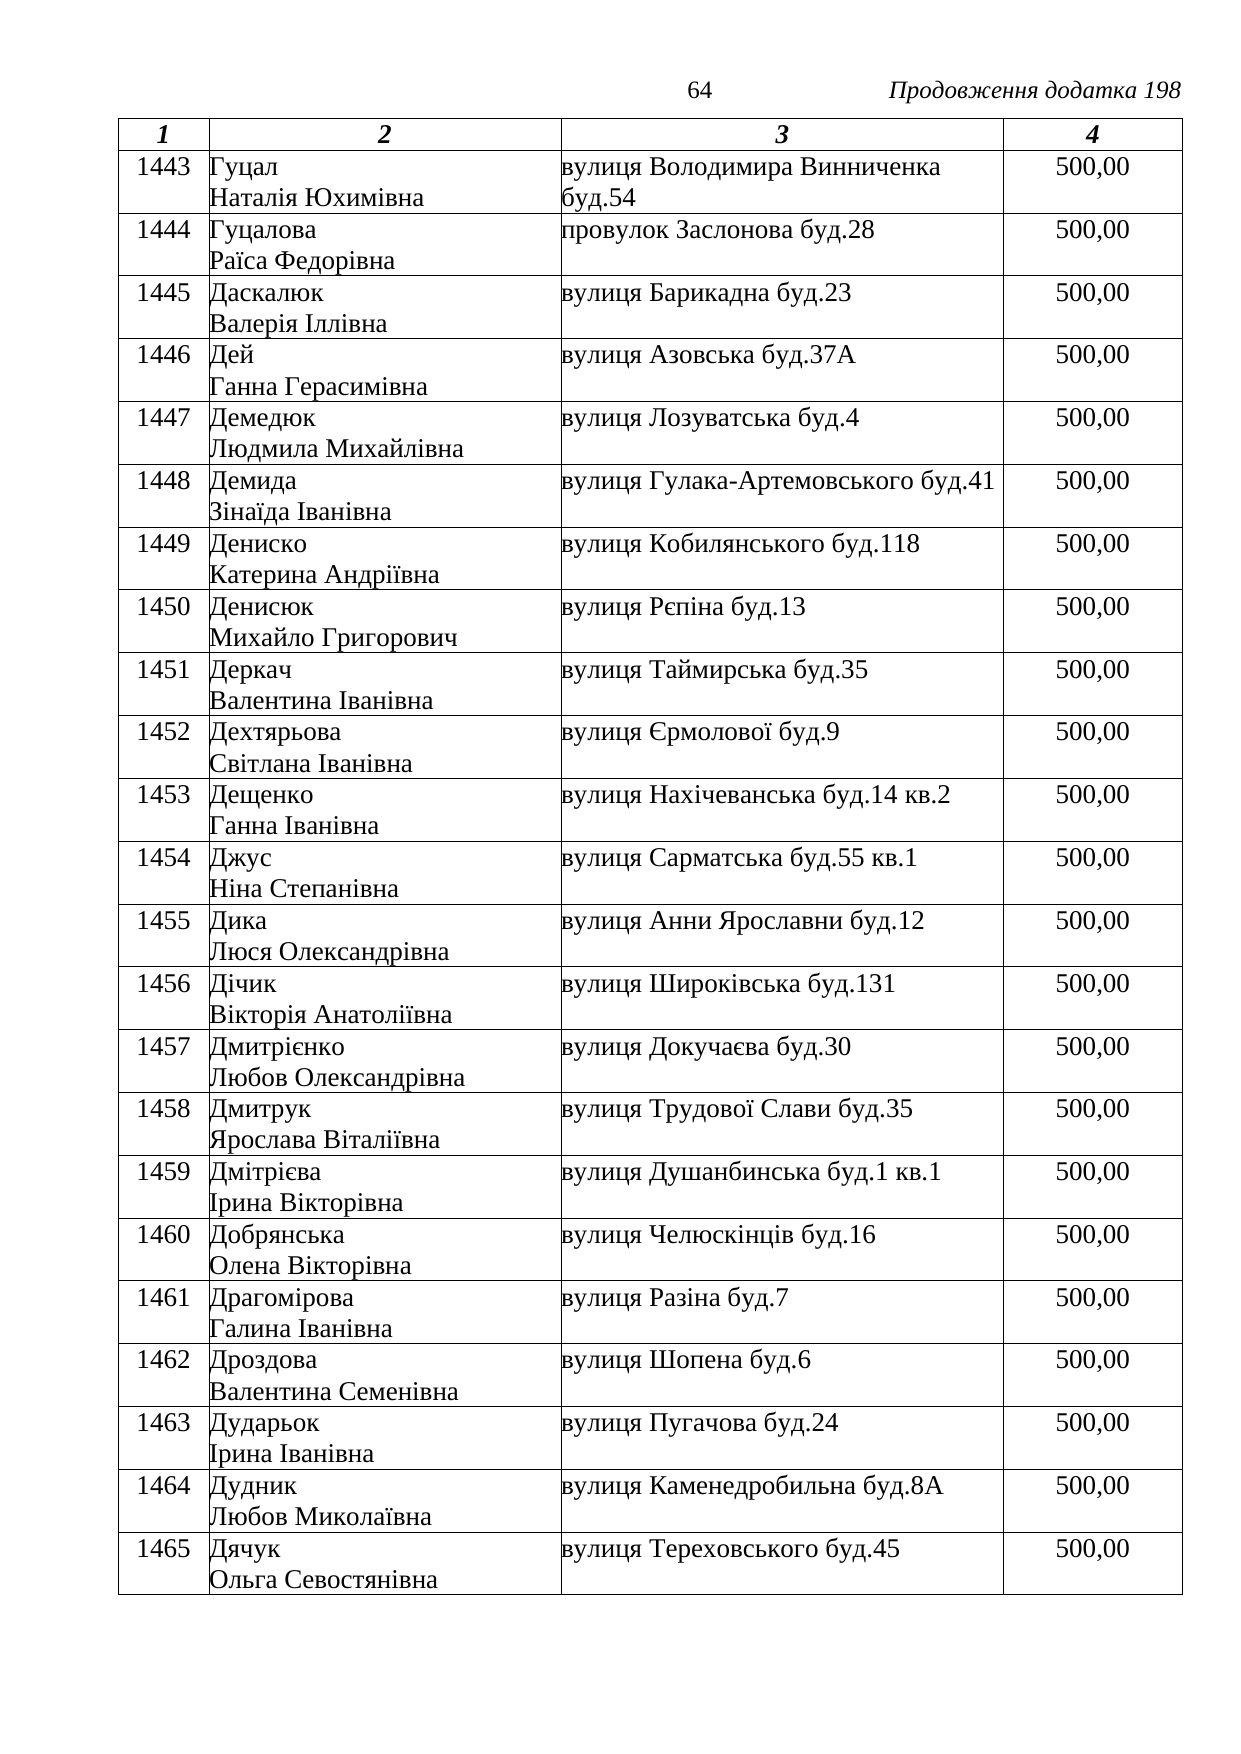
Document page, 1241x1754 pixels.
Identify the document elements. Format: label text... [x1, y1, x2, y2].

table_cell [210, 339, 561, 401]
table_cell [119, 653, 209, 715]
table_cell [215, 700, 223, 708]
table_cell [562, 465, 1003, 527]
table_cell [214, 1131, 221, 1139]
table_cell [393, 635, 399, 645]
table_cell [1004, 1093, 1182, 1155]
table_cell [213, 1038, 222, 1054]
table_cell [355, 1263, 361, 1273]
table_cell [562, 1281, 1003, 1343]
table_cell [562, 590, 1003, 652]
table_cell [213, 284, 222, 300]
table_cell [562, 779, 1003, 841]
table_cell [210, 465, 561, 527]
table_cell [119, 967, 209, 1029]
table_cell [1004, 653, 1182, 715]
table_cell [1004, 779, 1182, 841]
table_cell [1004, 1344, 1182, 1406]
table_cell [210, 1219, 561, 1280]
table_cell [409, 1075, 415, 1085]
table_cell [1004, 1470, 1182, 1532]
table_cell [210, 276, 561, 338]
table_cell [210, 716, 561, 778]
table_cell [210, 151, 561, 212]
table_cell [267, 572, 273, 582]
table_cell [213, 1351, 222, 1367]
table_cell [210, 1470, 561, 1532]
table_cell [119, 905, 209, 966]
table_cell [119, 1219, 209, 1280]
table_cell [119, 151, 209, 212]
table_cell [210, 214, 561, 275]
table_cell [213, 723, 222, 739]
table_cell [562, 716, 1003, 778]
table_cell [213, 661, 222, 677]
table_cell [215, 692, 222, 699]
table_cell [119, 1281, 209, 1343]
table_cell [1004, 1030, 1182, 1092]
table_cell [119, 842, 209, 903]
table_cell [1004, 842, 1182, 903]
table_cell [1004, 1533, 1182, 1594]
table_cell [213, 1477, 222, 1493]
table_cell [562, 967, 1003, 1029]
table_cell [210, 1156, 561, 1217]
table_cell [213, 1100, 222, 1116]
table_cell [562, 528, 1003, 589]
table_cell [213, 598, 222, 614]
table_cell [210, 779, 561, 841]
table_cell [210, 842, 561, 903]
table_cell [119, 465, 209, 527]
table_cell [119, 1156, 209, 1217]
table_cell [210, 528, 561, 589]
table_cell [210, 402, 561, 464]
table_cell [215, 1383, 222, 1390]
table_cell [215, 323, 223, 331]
table_header 1 [119, 119, 209, 150]
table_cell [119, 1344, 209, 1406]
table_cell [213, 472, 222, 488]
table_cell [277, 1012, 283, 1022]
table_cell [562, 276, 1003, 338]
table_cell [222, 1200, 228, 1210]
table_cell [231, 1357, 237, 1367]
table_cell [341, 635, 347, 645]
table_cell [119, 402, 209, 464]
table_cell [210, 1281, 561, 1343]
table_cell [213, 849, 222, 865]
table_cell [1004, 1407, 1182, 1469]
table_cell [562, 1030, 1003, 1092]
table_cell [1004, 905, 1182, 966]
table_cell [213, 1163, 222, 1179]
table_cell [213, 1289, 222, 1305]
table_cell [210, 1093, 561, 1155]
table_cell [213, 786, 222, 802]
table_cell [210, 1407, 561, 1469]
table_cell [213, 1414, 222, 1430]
table_header 3 [562, 119, 1003, 150]
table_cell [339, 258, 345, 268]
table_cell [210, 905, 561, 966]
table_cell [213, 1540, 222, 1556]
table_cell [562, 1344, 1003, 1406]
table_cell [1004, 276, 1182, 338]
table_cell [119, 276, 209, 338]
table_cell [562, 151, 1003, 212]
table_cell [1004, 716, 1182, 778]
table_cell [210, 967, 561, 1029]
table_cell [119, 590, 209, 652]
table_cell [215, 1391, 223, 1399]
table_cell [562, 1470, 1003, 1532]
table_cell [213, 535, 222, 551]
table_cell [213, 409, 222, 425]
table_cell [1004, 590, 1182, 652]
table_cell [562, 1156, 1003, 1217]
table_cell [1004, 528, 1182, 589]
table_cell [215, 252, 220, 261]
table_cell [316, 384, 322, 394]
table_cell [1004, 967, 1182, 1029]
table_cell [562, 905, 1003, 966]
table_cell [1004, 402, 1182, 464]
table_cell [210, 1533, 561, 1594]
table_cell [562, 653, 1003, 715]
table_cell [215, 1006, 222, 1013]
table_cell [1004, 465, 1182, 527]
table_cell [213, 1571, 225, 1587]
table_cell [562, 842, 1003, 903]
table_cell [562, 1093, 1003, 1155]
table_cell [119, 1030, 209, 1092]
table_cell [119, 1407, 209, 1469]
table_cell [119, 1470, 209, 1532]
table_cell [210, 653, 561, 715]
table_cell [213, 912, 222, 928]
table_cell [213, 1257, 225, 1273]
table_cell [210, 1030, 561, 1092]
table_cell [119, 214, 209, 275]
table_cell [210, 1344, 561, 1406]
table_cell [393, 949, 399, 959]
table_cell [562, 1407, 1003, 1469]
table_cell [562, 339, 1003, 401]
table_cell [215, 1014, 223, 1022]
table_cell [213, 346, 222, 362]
table_header 2 [210, 119, 561, 150]
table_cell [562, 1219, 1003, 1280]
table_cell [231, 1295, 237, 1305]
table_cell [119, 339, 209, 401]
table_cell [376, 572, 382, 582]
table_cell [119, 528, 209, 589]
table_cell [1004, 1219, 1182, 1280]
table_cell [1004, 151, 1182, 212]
table_header 4 [1004, 119, 1182, 150]
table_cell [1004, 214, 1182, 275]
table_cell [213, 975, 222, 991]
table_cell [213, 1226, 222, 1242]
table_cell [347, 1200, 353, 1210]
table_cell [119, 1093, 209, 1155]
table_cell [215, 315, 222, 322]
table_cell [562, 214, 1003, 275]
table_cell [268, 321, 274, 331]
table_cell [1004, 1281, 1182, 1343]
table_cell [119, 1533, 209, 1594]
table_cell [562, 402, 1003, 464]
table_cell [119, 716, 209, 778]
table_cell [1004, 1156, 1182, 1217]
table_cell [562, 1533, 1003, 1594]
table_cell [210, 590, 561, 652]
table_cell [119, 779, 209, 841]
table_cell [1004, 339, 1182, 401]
